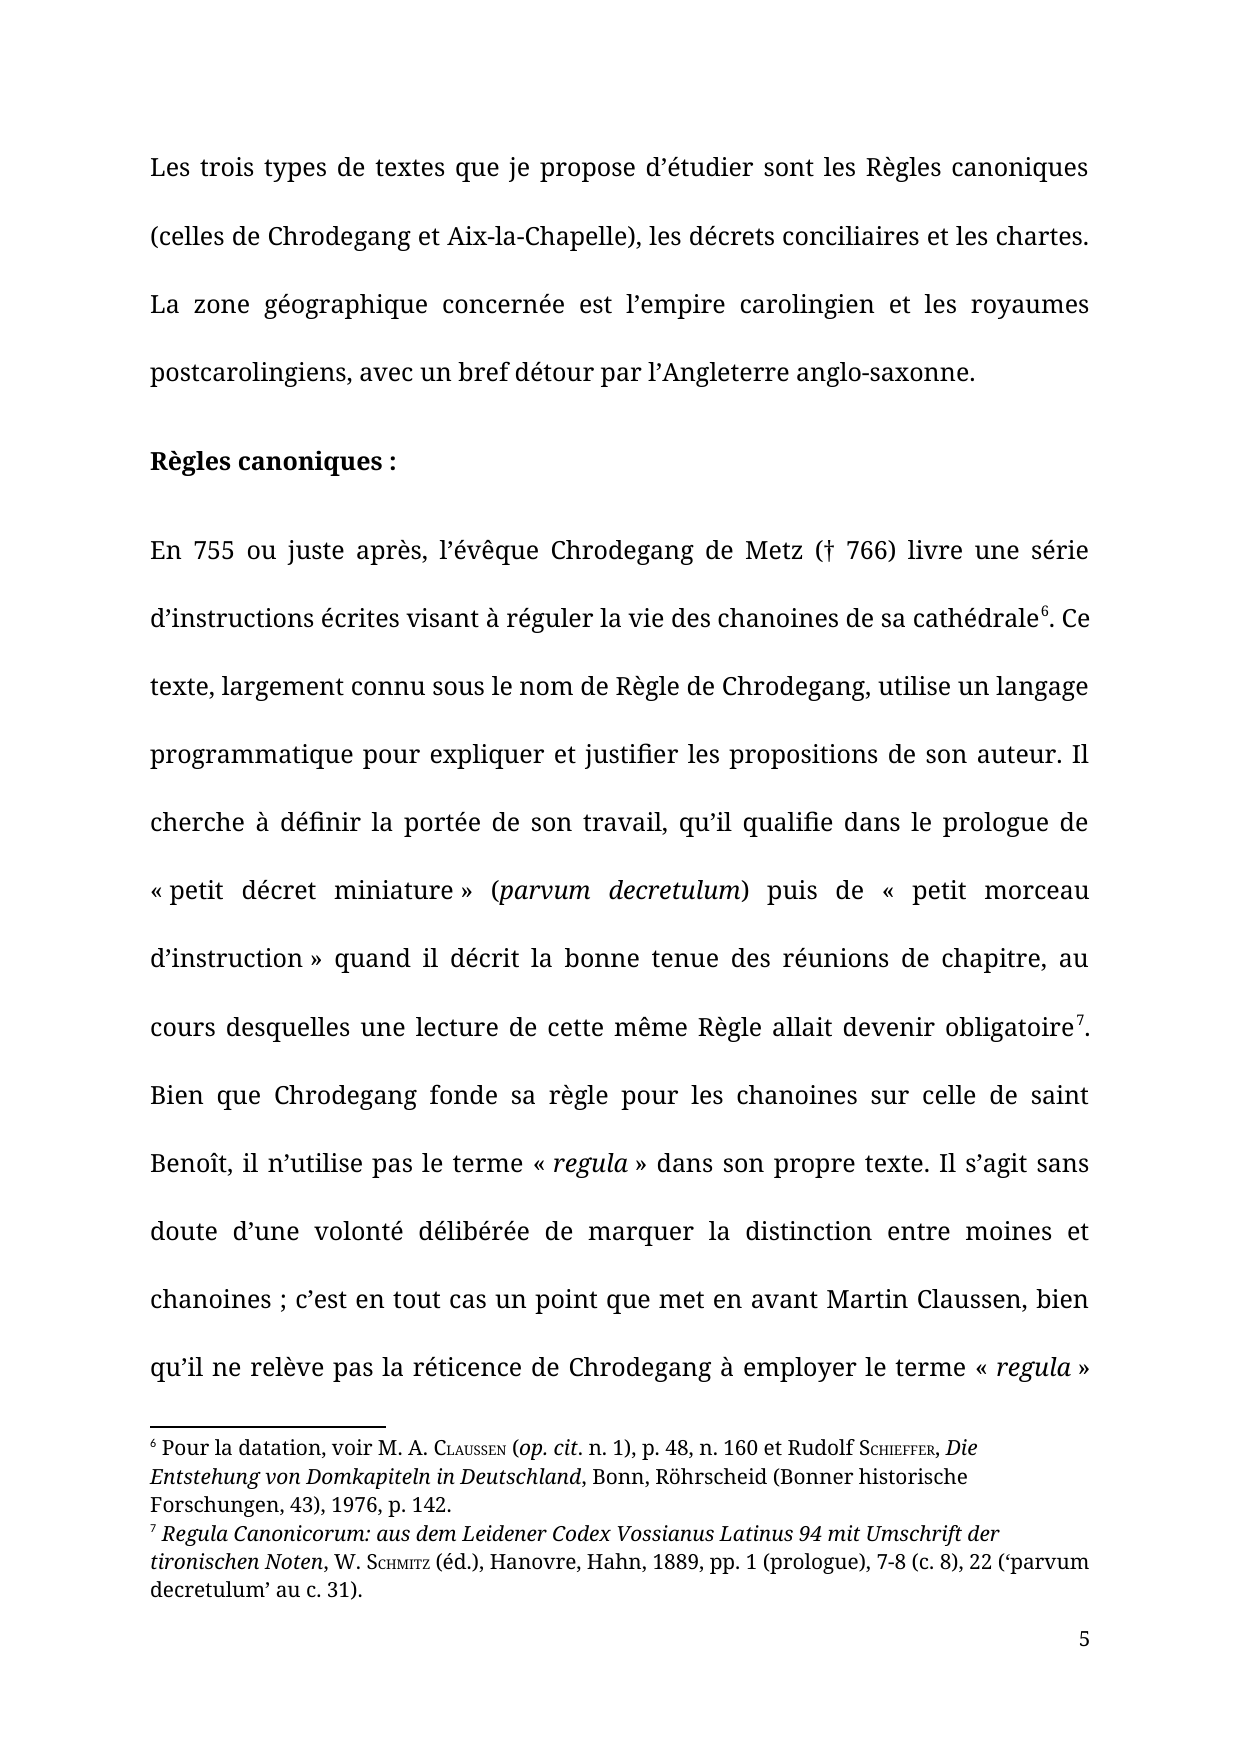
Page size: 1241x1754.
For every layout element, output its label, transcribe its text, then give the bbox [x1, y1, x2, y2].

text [150, 150, 1090, 388]
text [150, 532, 1090, 1384]
text Règles canoniques : [150, 443, 1090, 477]
